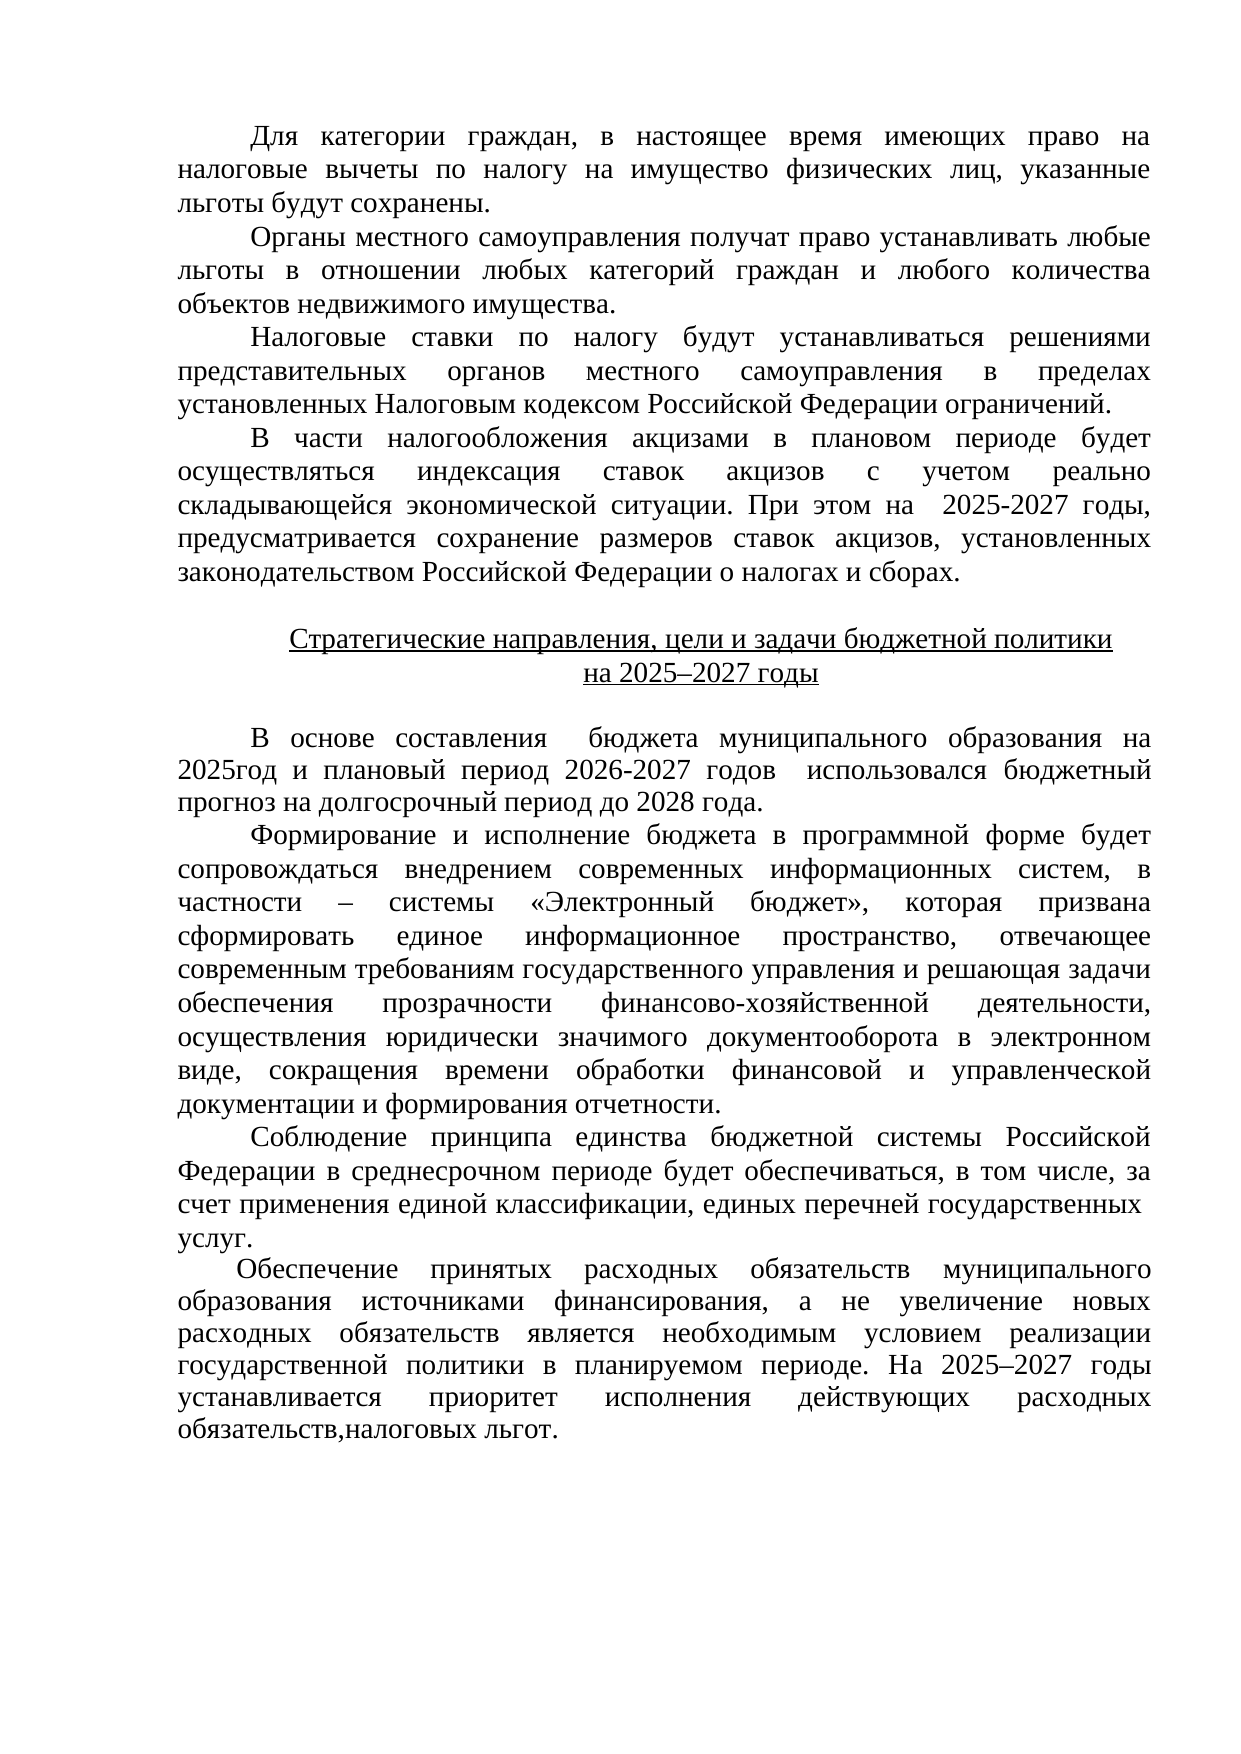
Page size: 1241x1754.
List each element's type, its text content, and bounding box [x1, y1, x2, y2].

text на 2025–2027 годы [177, 655, 1152, 688]
text В части налогообложения акцизами в плановом периоде будет осуществляться индексация ставок акцизов с учетом реально складывающейся экономической ситуации. При этом на 2025-2027 годы, предусматривается сохранение размеров ставок акцизов, установленных законодательством Российской Федерации о налогах и сборах. [177, 420, 1152, 588]
text Налоговые ставки по налогу будут устанавливаться решениями представительных органов местного самоуправления в пределах установленных Налоговым кодексом Российской Федерации ограничений. [177, 319, 1152, 420]
text Обеспечение принятых расходных обязательств муниципального образования источниками финансирования, а не увеличение новых расходных обязательств является необходимым условием реализации государственной политики в планируемом периоде. На 2025–2027 годы устанавливается приоритет исполнения действующих расходных обязательств,налоговых льгот. [177, 1253, 1152, 1444]
text В основе составления бюджета муниципального образования на 2025год и плановый период 2026-2027 годов использовался бюджетный прогноз на долгосрочный период до 2028 года. [177, 722, 1152, 817]
text Органы местного самоуправления получат право устанавливать любые льготы в отношении любых категорий граждан и любого количества объектов недвижимого имущества. [177, 219, 1152, 319]
text Для категории граждан, в настоящее время имеющих право на налоговые вычеты по налогу на имущество физических лиц, указанные льготы будут сохранены. [177, 118, 1152, 219]
text Стратегические направления, цели и задачи бюджетной политики [177, 621, 1152, 655]
text Соблюдение принципа единства бюджетной системы Российской Федерации в среднесрочном периоде будет обеспечиваться, в том числе, за счет применения единой классификации, единых перечней государственных услуг. [177, 1119, 1152, 1253]
text Формирование и исполнение бюджета в программной форме будет сопровождаться внедрением современных информационных систем, в частности – системы «Электронный бюджет», которая призвана сформировать единое информационное пространство, отвечающее современным требованиям государственного управления и решающая задачи обеспечения прозрачности финансово-хозяйственной деятельности, осуществления юридически значимого документооборота в электронном виде, сокращения времени обработки финансовой и управленческой документации и формирования отчетности. [177, 817, 1152, 1119]
